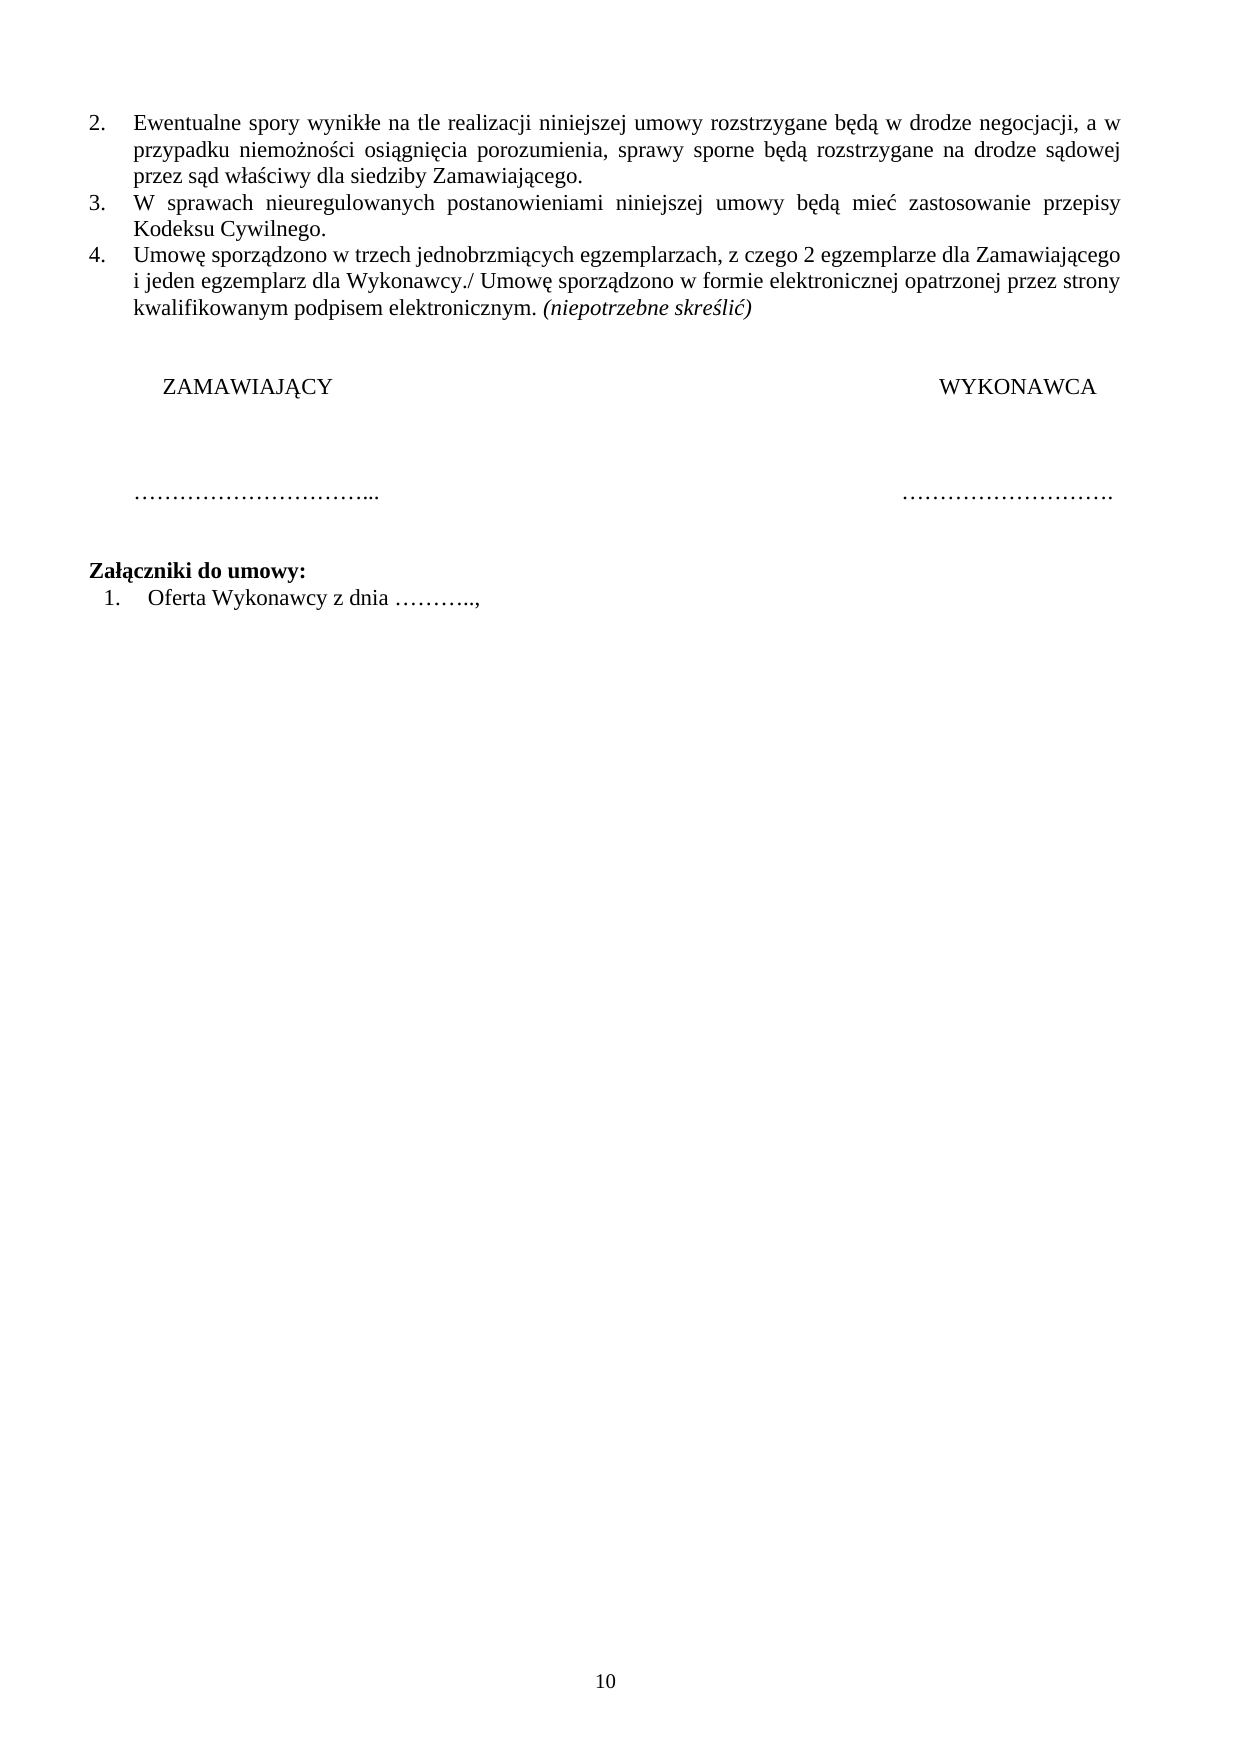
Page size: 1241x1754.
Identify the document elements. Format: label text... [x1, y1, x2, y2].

list W sprawach nieuregulowanych postanowieniami niniejszej umowy będą mieć zastosowanie przepisy Kodeksu Cywilnego. [89, 188, 1122, 241]
text ZAMAWIAJĄCY WYKONAWCA [89, 373, 1122, 399]
text Załączniki do umowy: [89, 557, 1122, 584]
list Umowę sporządzono w trzech jednobrzmiących egzemplarzach, z czego 2 egzemplarze dla Zamawiającego i jeden egzemplarz dla Wykonawcy./ Umowę sporządzono w formie elektronicznej opatrzonej przez strony kwalifikowanym podpisem elektronicznym. (niepotrzebne skreślić) [89, 241, 1122, 320]
list Ewentualne spory wynikłe na tle realizacji niniejszej umowy rozstrzygane będą w drodze negocjacji, a w przypadku niemożności osiągnięcia porozumienia, sprawy sporne będą rozstrzygane na drodze sądowej przez sąd właściwy dla siedziby Zamawiającego. [89, 109, 1122, 188]
list Oferta Wykonawcy z dnia ……….., [103, 584, 1122, 610]
text …………………………... ………………………. [89, 478, 1122, 505]
